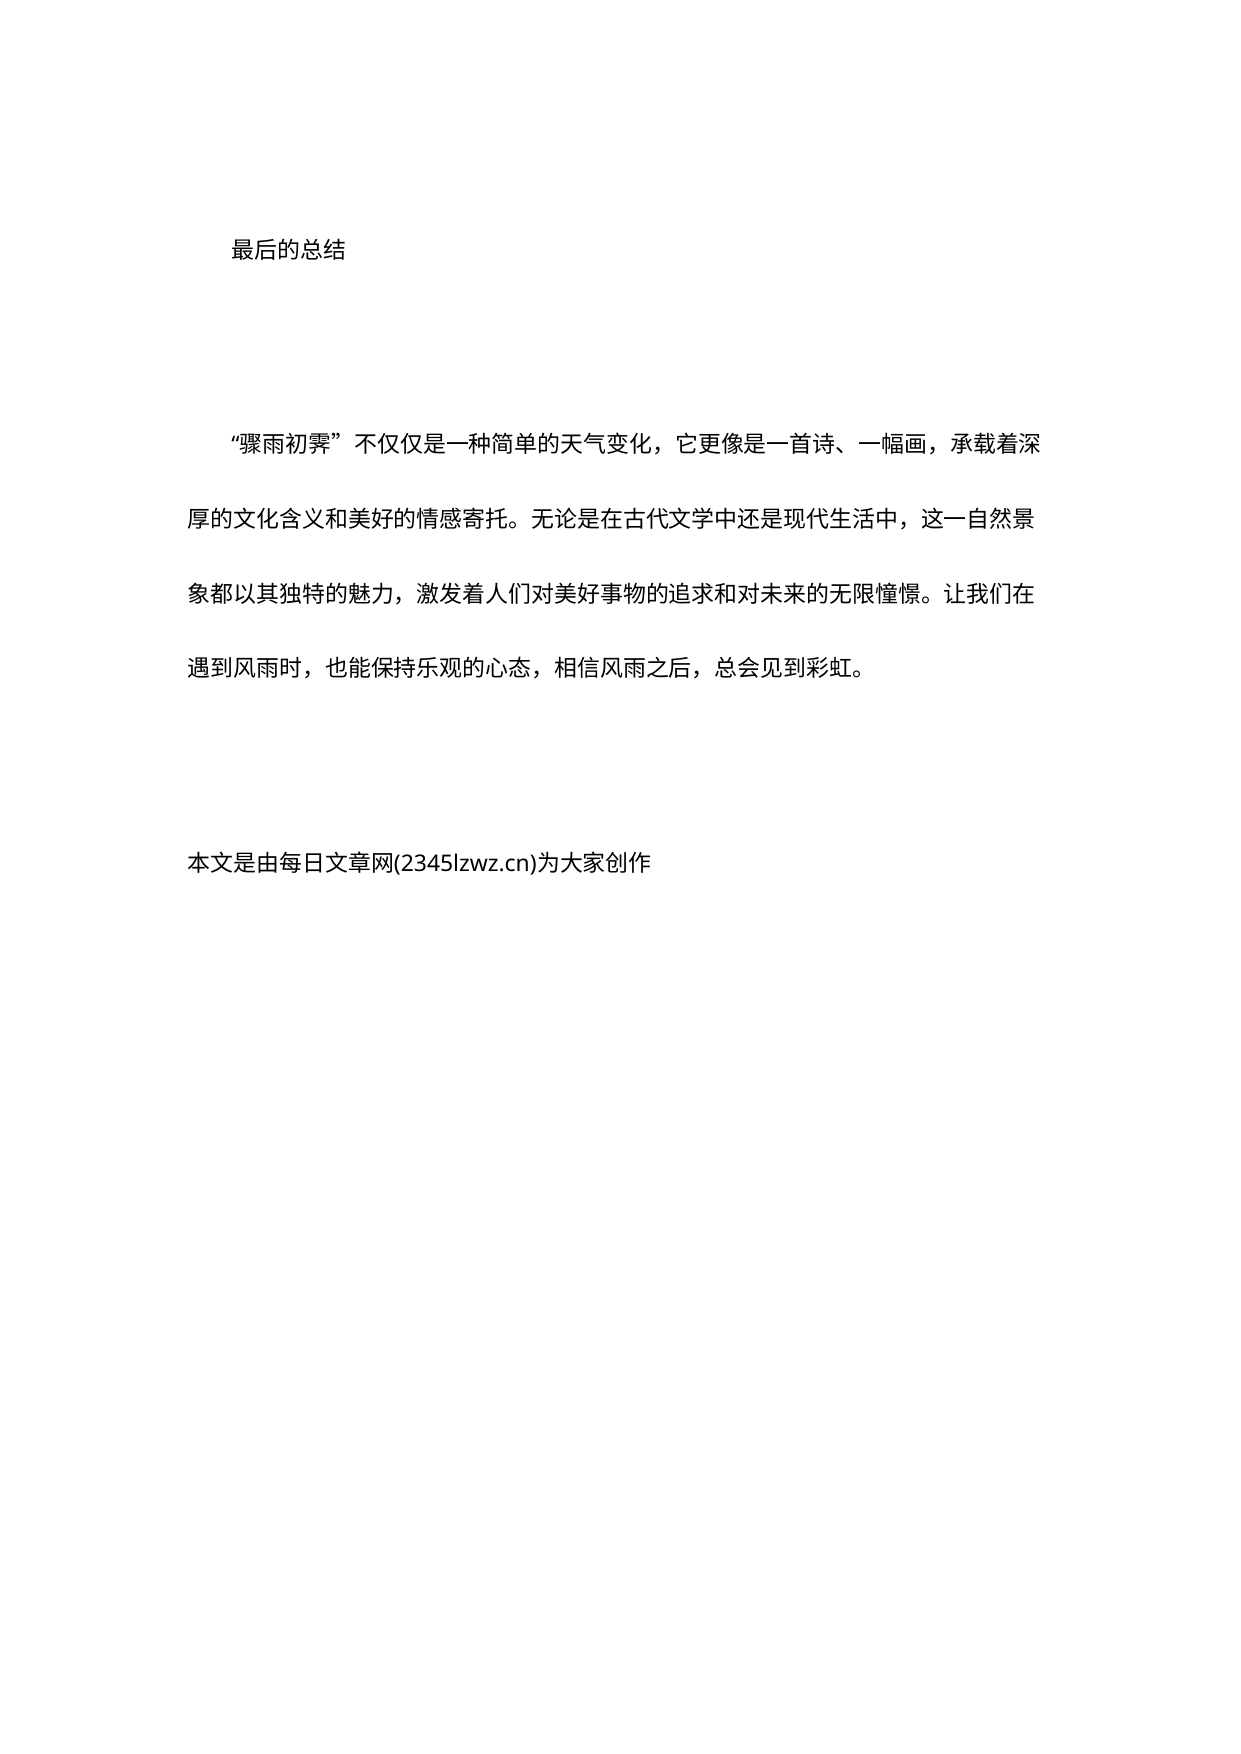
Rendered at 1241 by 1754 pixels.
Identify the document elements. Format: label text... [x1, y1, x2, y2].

text “骤雨初霁”不仅仅是一种简单的天气变化，它更像是一首诗、一幅画，承载着深厚的文化含义和美好的情感寄托。无论是在古代文学中还是现代生活中，这一自然景象都以其独特的魅力，激发着人们对美好事物的追求和对未来的无限憧憬。让我们在遇到风雨时，也能保持乐观的心态，相信风雨之后，总会见到彩虹。 [187, 410, 1053, 699]
text 本文是由每日文章网(2345lzwz.cn)为大家创作 [187, 828, 1053, 893]
text 最后的总结 [187, 216, 1053, 281]
